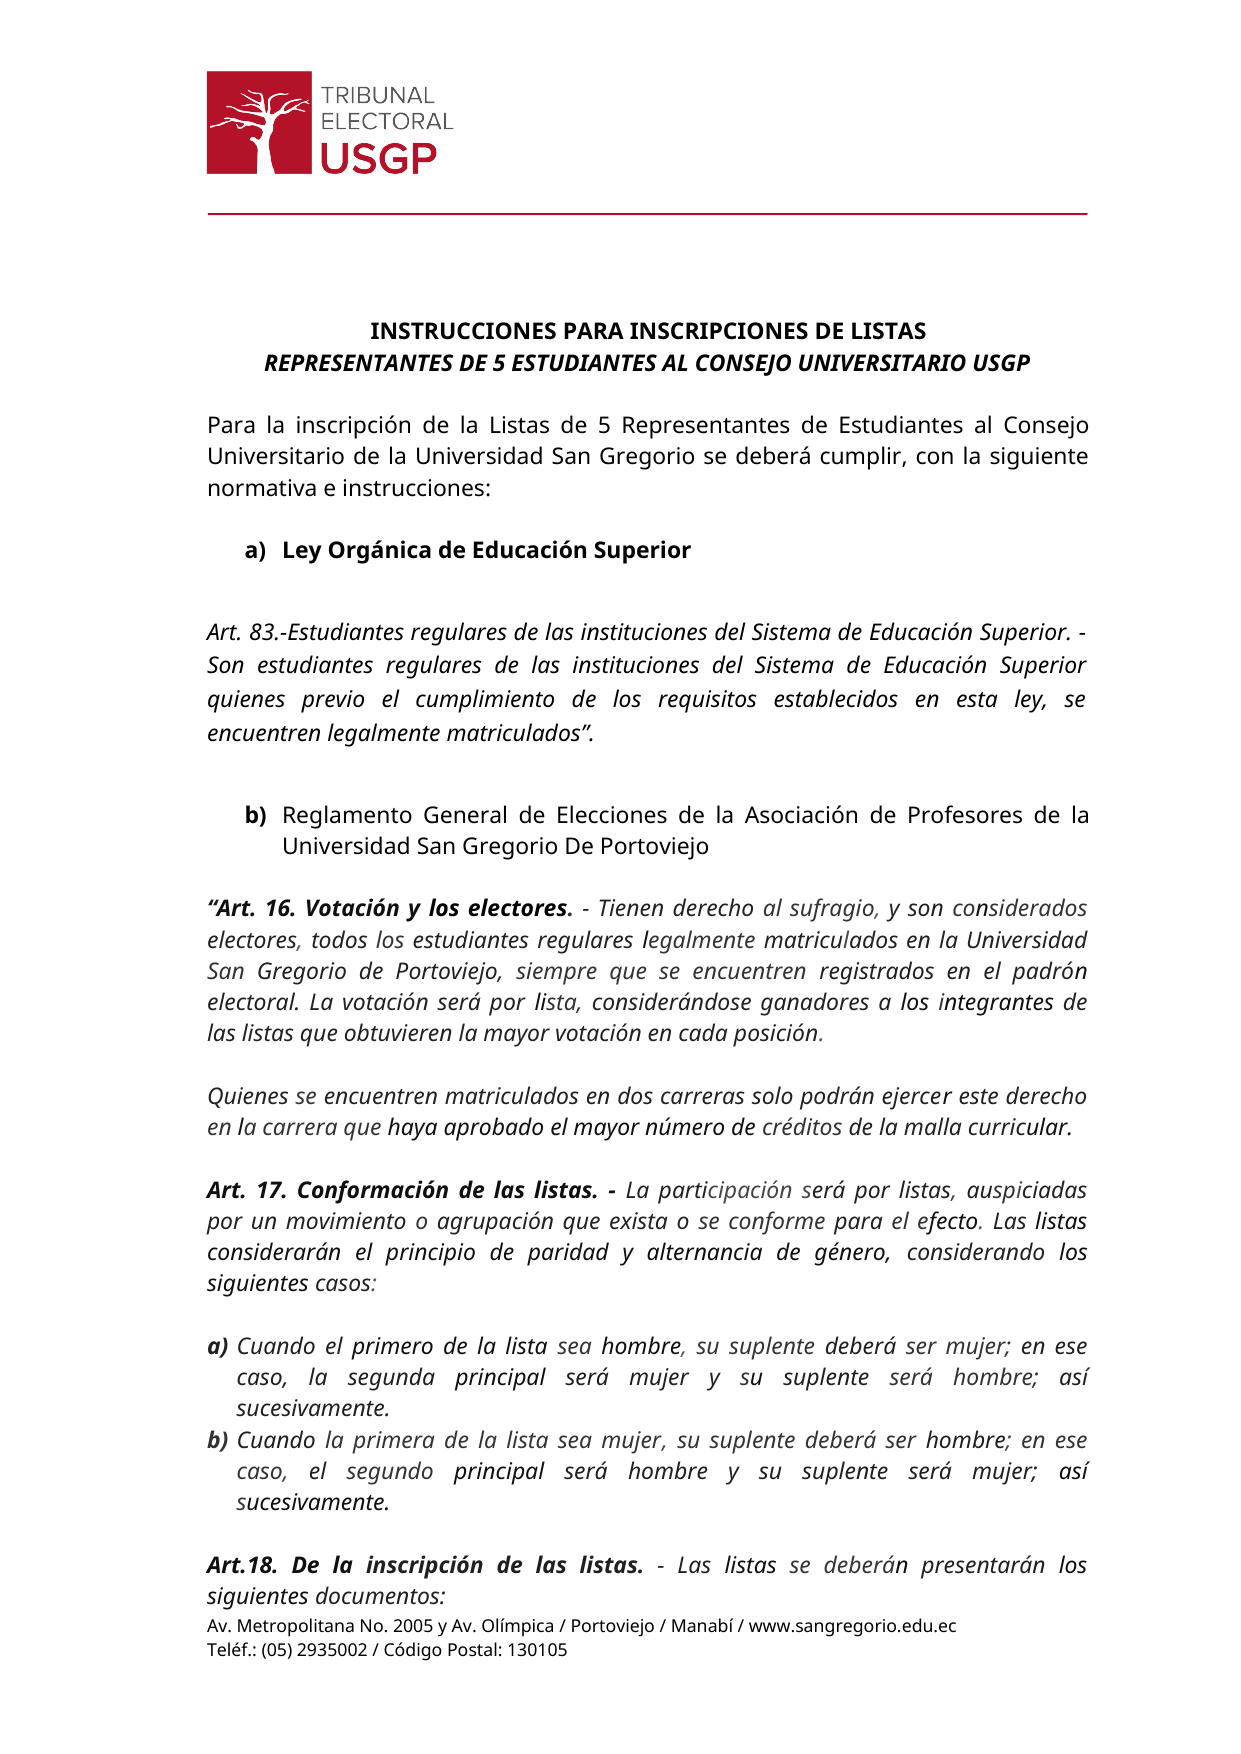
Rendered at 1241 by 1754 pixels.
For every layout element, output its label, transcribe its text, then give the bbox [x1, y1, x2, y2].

text INSTRUCCIONES PARA INSCRIPCIONES DE LISTAS [207, 315, 1090, 347]
list Reglamento General de Elecciones de la Asociación de Profesores de la Universidad San Gregorio De Portoviejo [244, 799, 1090, 861]
text Art. 17. Conformación de las listas. - La participación será por listas, auspiciadas por un movimiento o agrupación que exista o se conforme para el efecto. Las listas considerarán el principio de paridad y alternancia de género, considerando los siguientes casos: [207, 1174, 1090, 1299]
list Cuando la primera de la lista sea mujer, su suplente deberá ser hombre; en ese caso, el segundo principal será hombre y su suplente será mujer; así sucesivamente. [207, 1424, 1090, 1517]
list Ley Orgánica de Educación Superior [244, 534, 1090, 565]
text Art. 83.-Estudiantes regulares de las instituciones del Sistema de Educación Superior. -Son estudiantes regulares de las instituciones del Sistema de Educación Superior quienes previo el cumplimiento de los requisitos establecidos en esta ley, se encuentren legalmente matriculados”. [207, 616, 1090, 748]
text REPRESENTANTES DE 5 ESTUDIANTES AL CONSEJO UNIVERSITARIO USGP [207, 347, 1090, 378]
picture [206, 71, 461, 174]
text “Art. 16. Votación y los electores. - Tienen derecho al sufragio, y son considerados electores, todos los estudiantes regulares legalmente matriculados en la Universidad San Gregorio de Portoviejo, siempre que se encuentren registrados en el padrón electoral. La votación será por lista, considerándose ganadores a los integrantes de las listas que obtuvieren la mayor votación en cada posición. [207, 892, 1090, 1049]
text Art.18. De la inscripción de las listas. - Las listas se deberán presentarán los siguientes documentos: [207, 1549, 1090, 1611]
text Para la inscripción de la Listas de 5 Representantes de Estudiantes al Consejo Universitario de la Universidad San Gregorio se deberá cumplir, con la siguiente normativa e instrucciones: [207, 409, 1090, 503]
text Quienes se encuentren matriculados en dos carreras solo podrán ejercer este derecho en la carrera que haya aprobado el mayor número de créditos de la malla curricular. [207, 1080, 1090, 1142]
list Cuando el primero de la lista sea hombre, su suplente deberá ser mujer; en ese caso, la segunda principal será mujer y su suplente será hombre; así sucesivamente. [207, 1330, 1090, 1424]
